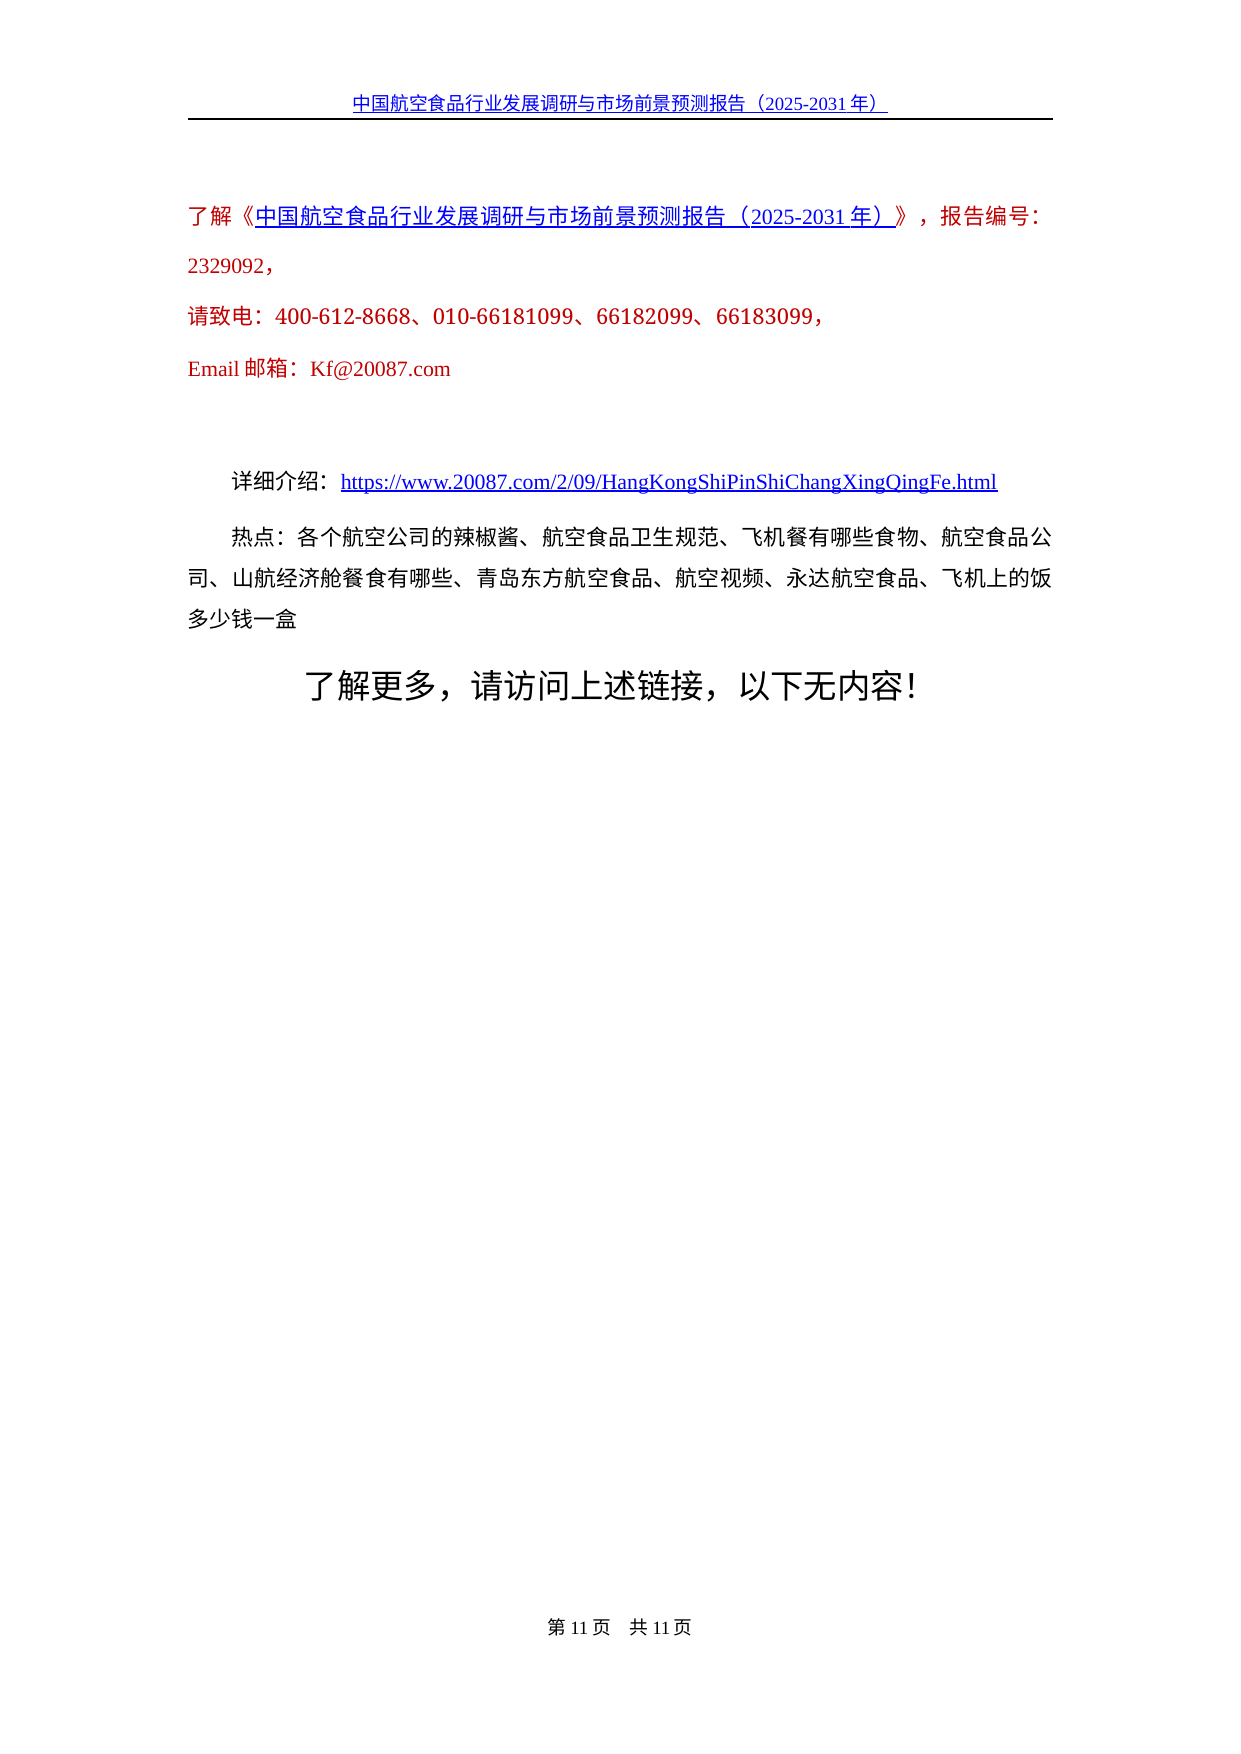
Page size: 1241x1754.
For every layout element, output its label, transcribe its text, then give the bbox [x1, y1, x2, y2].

title 了解更多，请访问上述链接，以下无内容！ [187, 651, 1053, 716]
text 请致电：400-612-8668、010-66181099、66182099、66183099， [187, 299, 1053, 331]
text 详细介绍：https://www.20087.com/2/09/HangKongShiPinShiChangXingQingFe.html [187, 463, 1053, 496]
text 了解《中国航空食品行业发展调研与市场前景预测报告（2025-2031年）》，报告编号：2329092， [187, 198, 1053, 280]
text 热点：各个航空公司的辣椒酱、航空食品卫生规范、飞机餐有哪些食物、航空食品公司、山航经济舱餐食有哪些、青岛东方航空食品、航空视频、永达航空食品、飞机上的饭多少钱一盒 [187, 520, 1053, 634]
text Email邮箱：Kf@20087.com [187, 350, 1053, 383]
